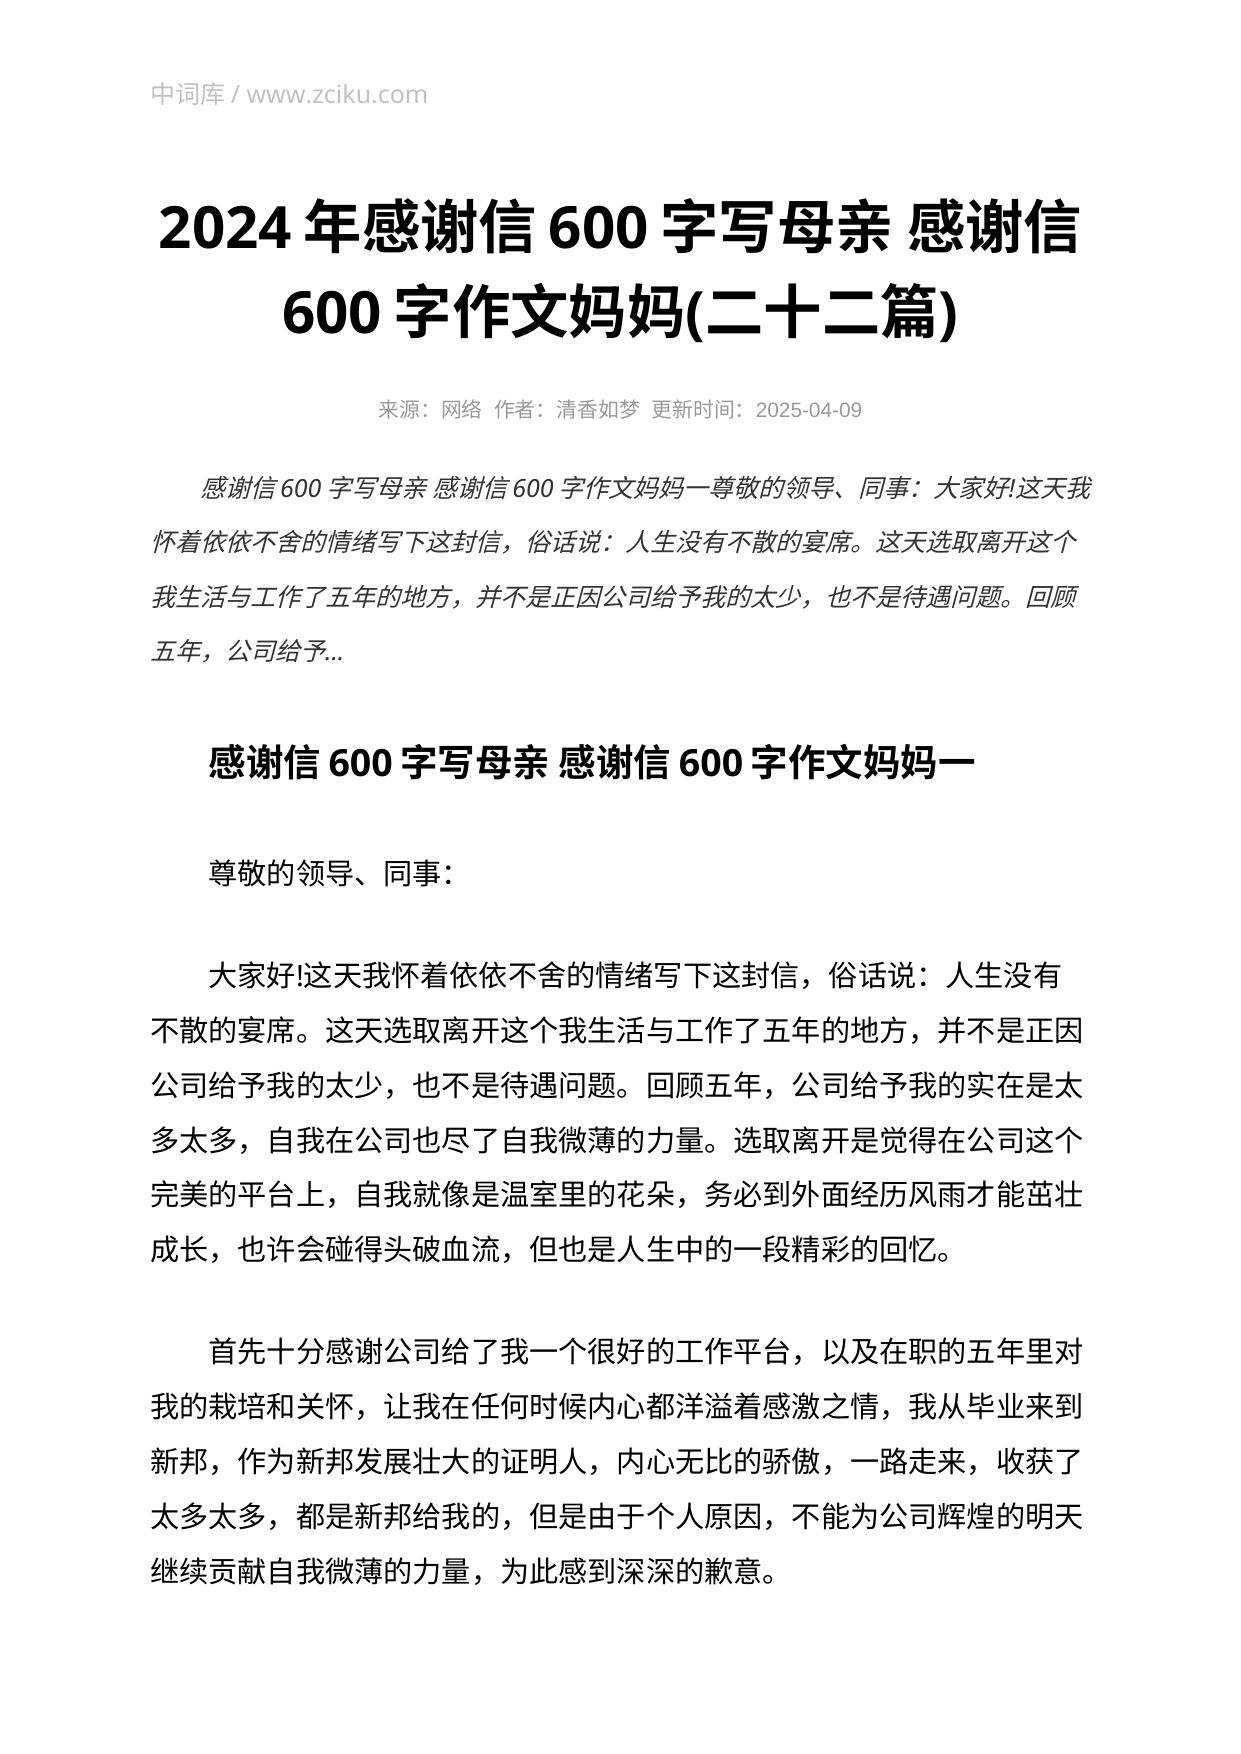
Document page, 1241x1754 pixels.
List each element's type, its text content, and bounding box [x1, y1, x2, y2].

text 首先十分感谢公司给了我一个很好的工作平台，以及在职的五年里对我的栽培和关怀，让我在任何时候内心都洋溢着感激之情，我从毕业来到新邦，作为新邦发展壮大的证明人，内心无比的骄傲，一路走来，收获了太多太多，都是新邦给我的，但是由于个人原因，不能为公司辉煌的明天继续贡献自我微薄的力量，为此感到深深的歉意。 [150, 1329, 1090, 1591]
text 感谢信600字写母亲 感谢信600字作文妈妈一尊敬的领导、同事：大家好!这天我怀着依依不舍的情绪写下这封信，俗话说：人生没有不散的宴席。这天选取离开这个我生活与工作了五年的地方，并不是正因公司给予我的太少，也不是待遇问题。回顾五年，公司给予... [150, 468, 1090, 668]
text 感谢信600字写母亲 感谢信600字作文妈妈一 [150, 733, 1090, 787]
text 大家好!这天我怀着依依不舍的情绪写下这封信，俗话说：人生没有不散的宴席。这天选取离开这个我生活与工作了五年的地方，并不是正因公司给予我的太少，也不是待遇问题。回顾五年，公司给予我的实在是太多太多，自我在公司也尽了自我微薄的力量。选取离开是觉得在公司这个完美的平台上，自我就像是温室里的花朵，务必到外面经历风雨才能茁壮成长，也许会碰得头破血流，但也是人生中的一段精彩的回忆。 [150, 952, 1090, 1269]
text 尊敬的领导、同事： [150, 851, 1090, 893]
text 来源：网络 作者：清香如梦 更新时间：2025-04-09 [150, 398, 1090, 422]
subtitle 2024年感谢信600字写母亲 感谢信600字作文妈妈(二十二篇) [150, 181, 1090, 351]
